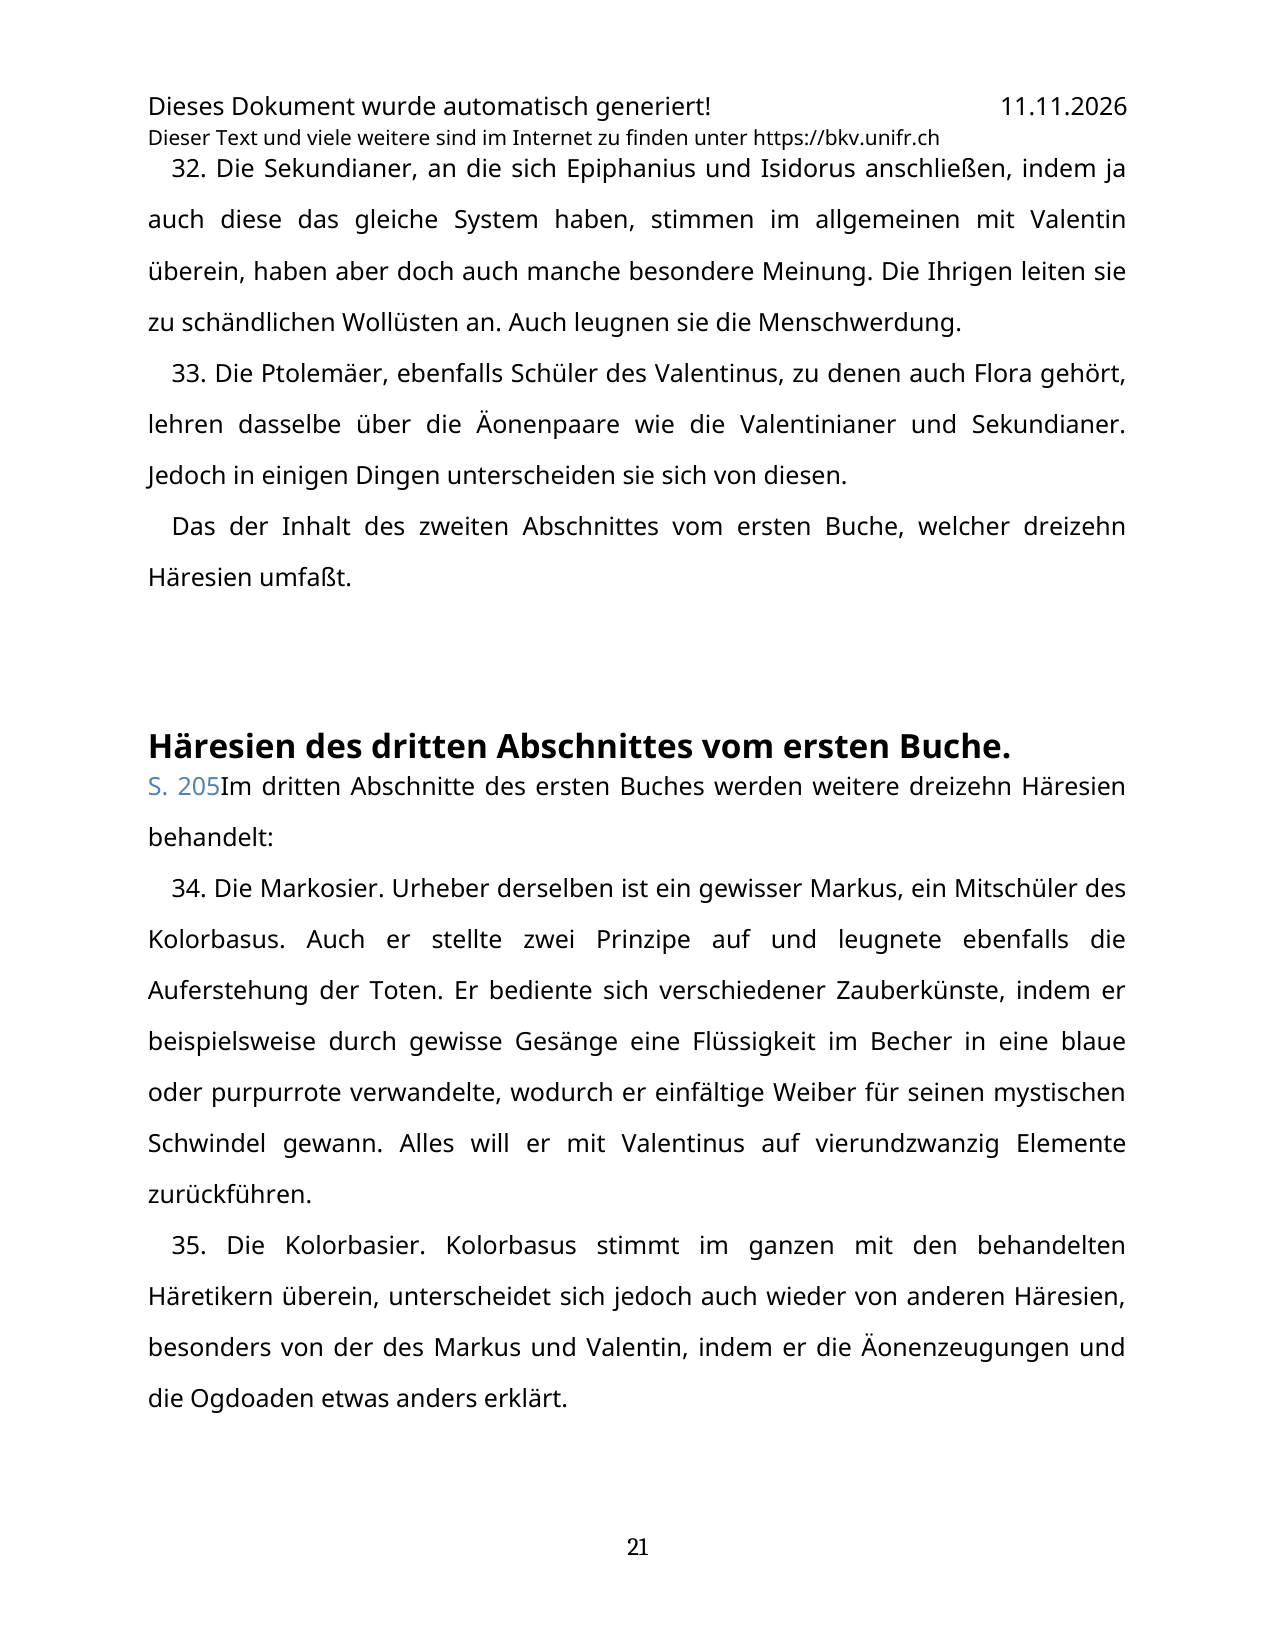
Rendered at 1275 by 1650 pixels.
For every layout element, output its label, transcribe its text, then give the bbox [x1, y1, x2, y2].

text S. 205Im dritten Abschnitte des ersten Buches werden weitere dreizehn Häresien behandelt: [148, 768, 1127, 853]
text 33. Die Ptolemäer, ebenfalls Schüler des Valentinus, zu denen auch Flora gehört, lehren dasselbe über die Äonenpaare wie die Valentinianer und Sekundianer. Jedoch in einigen Dingen unterscheiden sie sich von diesen. [148, 355, 1127, 491]
text 32. Die Sekundianer, an die sich Epiphanius und Isidorus anschließen, indem ja auch diese das gleiche System haben, stimmen im allgemeinen mit Valentin überein, haben aber doch auch manche besondere Meinung. Die Ihrigen leiten sie zu schändlichen Wollüsten an. Auch leugnen sie die Menschwerdung. [148, 151, 1127, 338]
text Das der Inhalt des zweiten Abschnittes vom ersten Buche, welcher dreizehn Häresien umfaßt. [148, 508, 1127, 593]
subtitle Häresien des dritten Abschnittes vom ersten Buche. [148, 723, 1127, 768]
text 34. Die Markosier. Urheber derselben ist ein gewisser Markus, ein Mitschüler des Kolorbasus. Auch er stellte zwei Prinzipe auf und leugnete ebenfalls die Auferstehung der Toten. Er bediente sich verschiedener Zauberkünste, indem er beispielsweise durch gewisse Gesänge eine Flüssigkeit im Becher in eine blaue oder purpurrote verwandelte, wodurch er einfältige Weiber für seinen mystischen Schwindel gewann. Alles will er mit Valentinus auf vierundzwanzig Elemente zurückführen. [148, 870, 1127, 1211]
text 35. Die Kolorbasier. Kolorbasus stimmt im ganzen mit den behandelten Häretikern überein, unterscheidet sich jedoch auch wieder von anderen Häresien, besonders von der des Markus und Valentin, indem er die Äonenzeugungen und die Ogdoaden etwas anders erklärt. [148, 1228, 1127, 1415]
